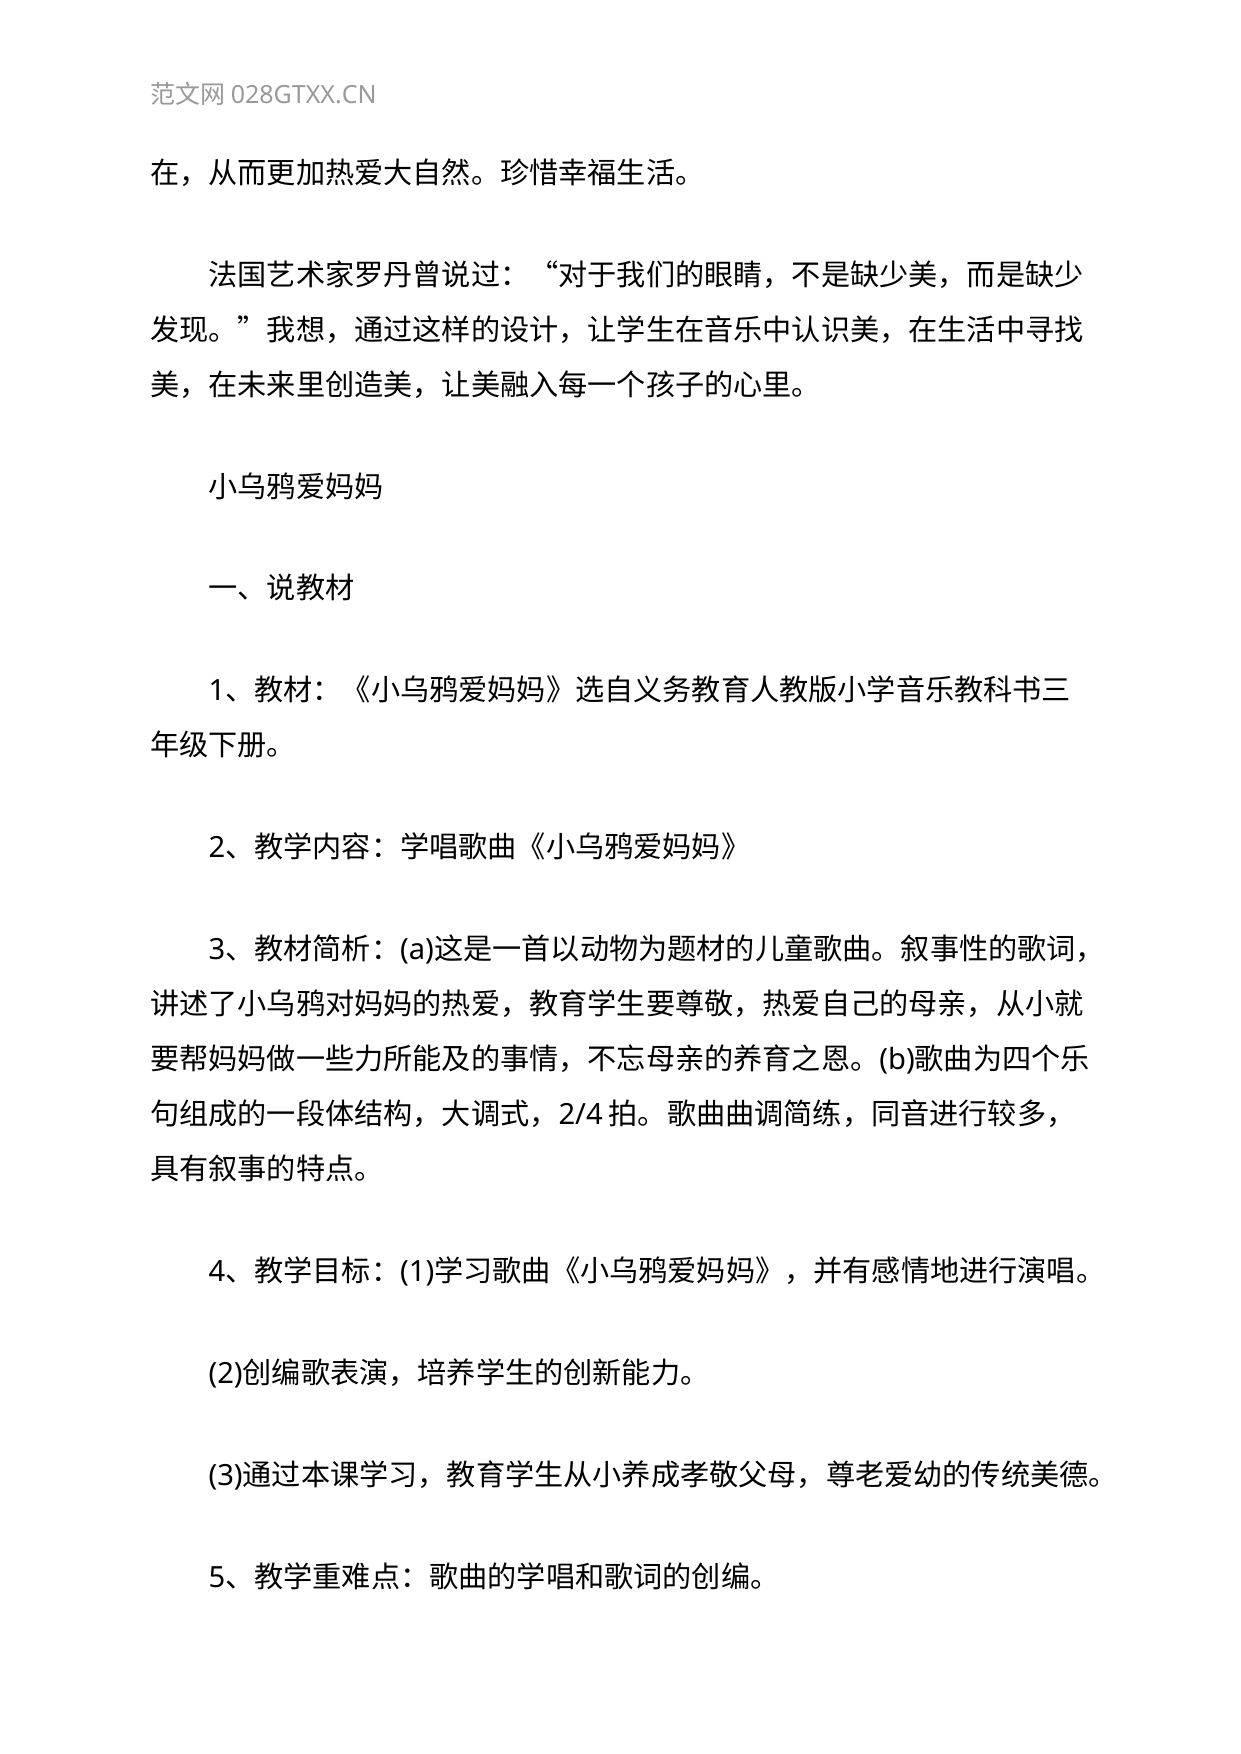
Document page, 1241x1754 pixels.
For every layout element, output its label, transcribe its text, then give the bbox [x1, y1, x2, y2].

text 2、教学内容：学唱歌曲《小乌鸦爱妈妈》 [150, 824, 1090, 866]
text 3、教材简析：(a)这是一首以动物为题材的儿童歌曲。叙事性的歌词，讲述了小乌鸦对妈妈的热爱，教育学生要尊敬，热爱自己的母亲，从小就要帮妈妈做一些力所能及的事情，不忘母亲的养育之恩。(b)歌曲为四个乐句组成的一段体结构，大调式，2/4拍。歌曲曲调简练，同音进行较多，具有叙事的特点。 [150, 926, 1090, 1188]
text 小乌鸦爱妈妈 [150, 463, 1090, 506]
text 4、教学目标：(1)学习歌曲《小乌鸦爱妈妈》，并有感情地进行演唱。 [150, 1247, 1090, 1290]
text 5、教学重难点：歌曲的学唱和歌词的创编。 [150, 1553, 1090, 1596]
text 法国艺术家罗丹曾说过：“对于我们的眼睛，不是缺少美，而是缺少发现。”我想，通过这样的设计，让学生在音乐中认识美，在生活中寻找美，在未来里创造美，让美融入每一个孩子的心里。 [150, 252, 1090, 404]
text 1、教材：《小乌鸦爱妈妈》选自义务教育人教版小学音乐教科书三年级下册。 [150, 667, 1090, 764]
text (2)创编歌表演，培养学生的创新能力。 [150, 1349, 1090, 1392]
text 一、说教材 [150, 565, 1090, 607]
text (3)通过本课学习，教育学生从小养成孝敬父母，尊老爱幼的传统美德。 [150, 1451, 1090, 1494]
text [150, 150, 1090, 192]
